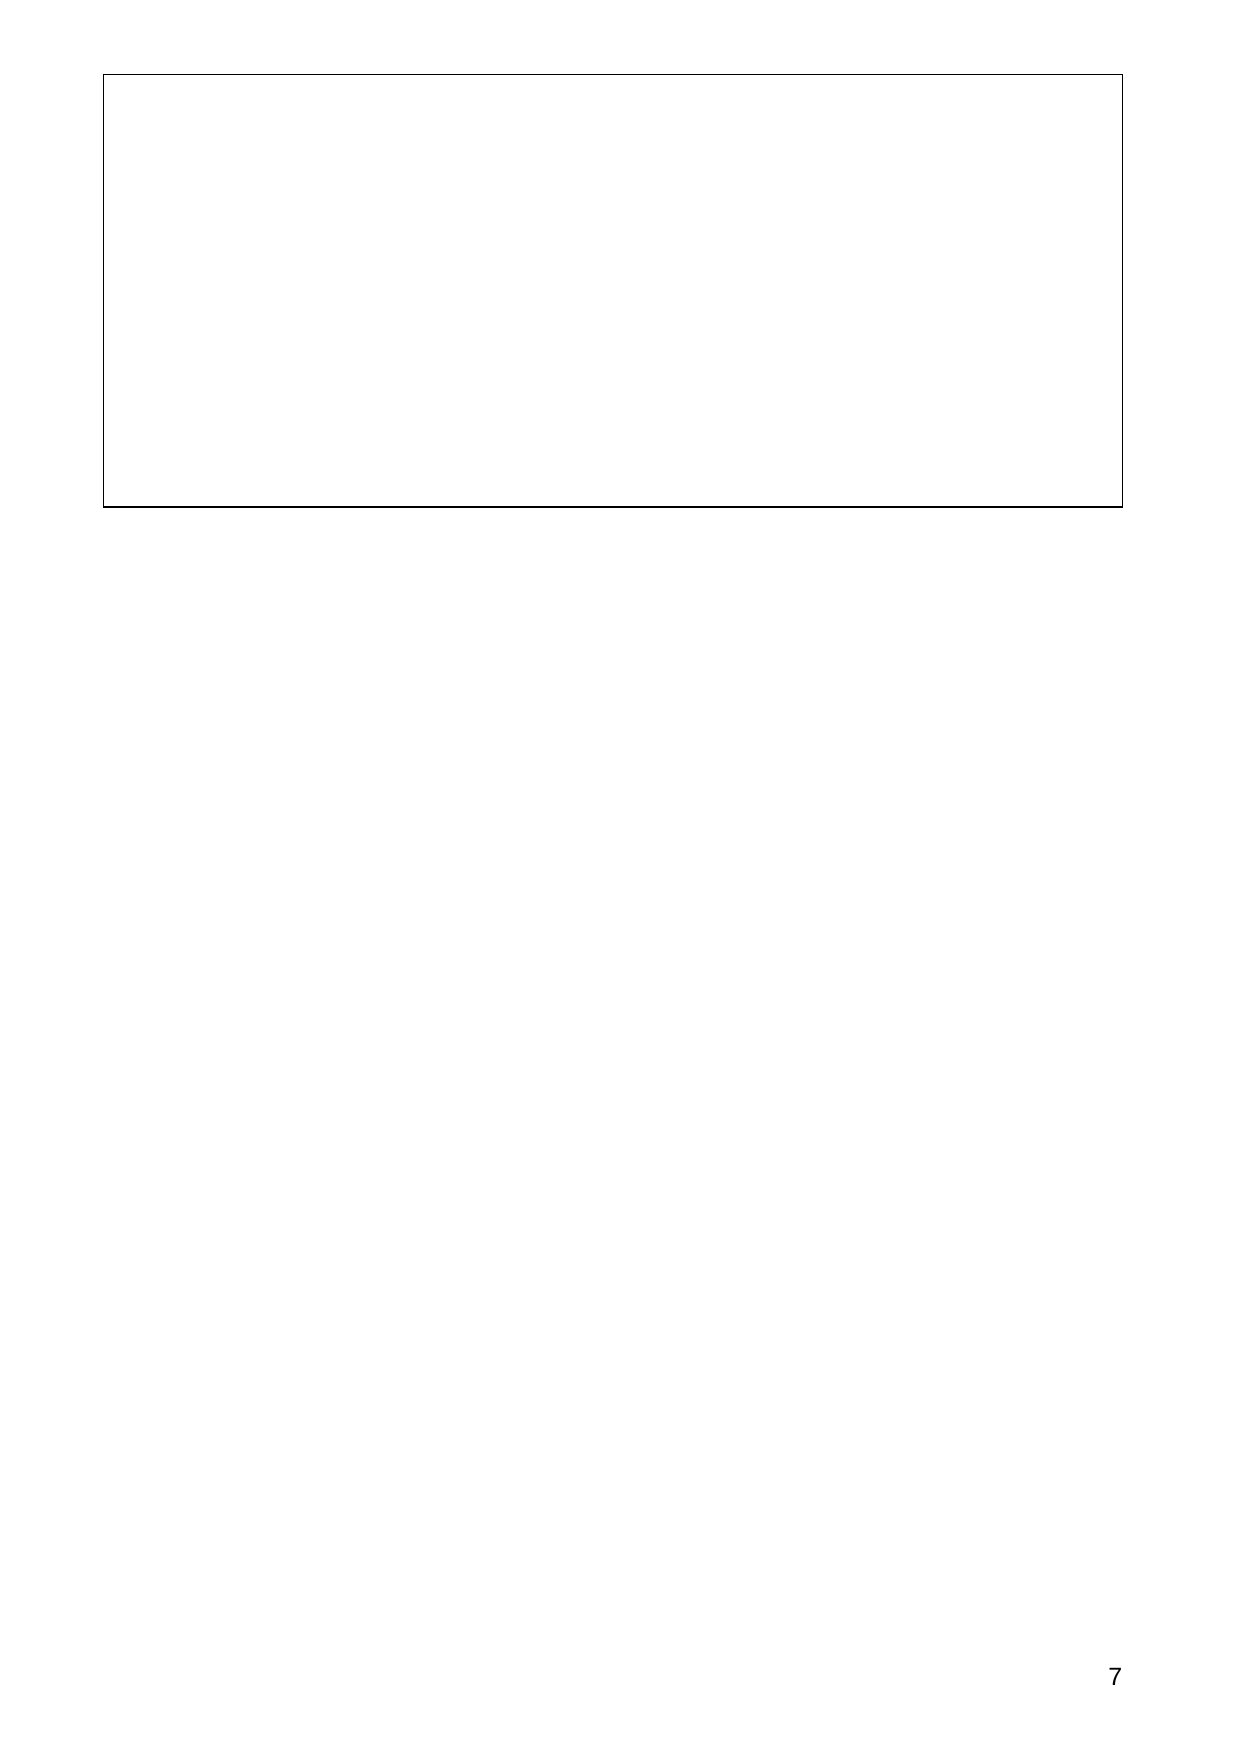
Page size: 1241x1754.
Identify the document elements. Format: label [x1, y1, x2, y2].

table_cell [104, 75, 1122, 506]
